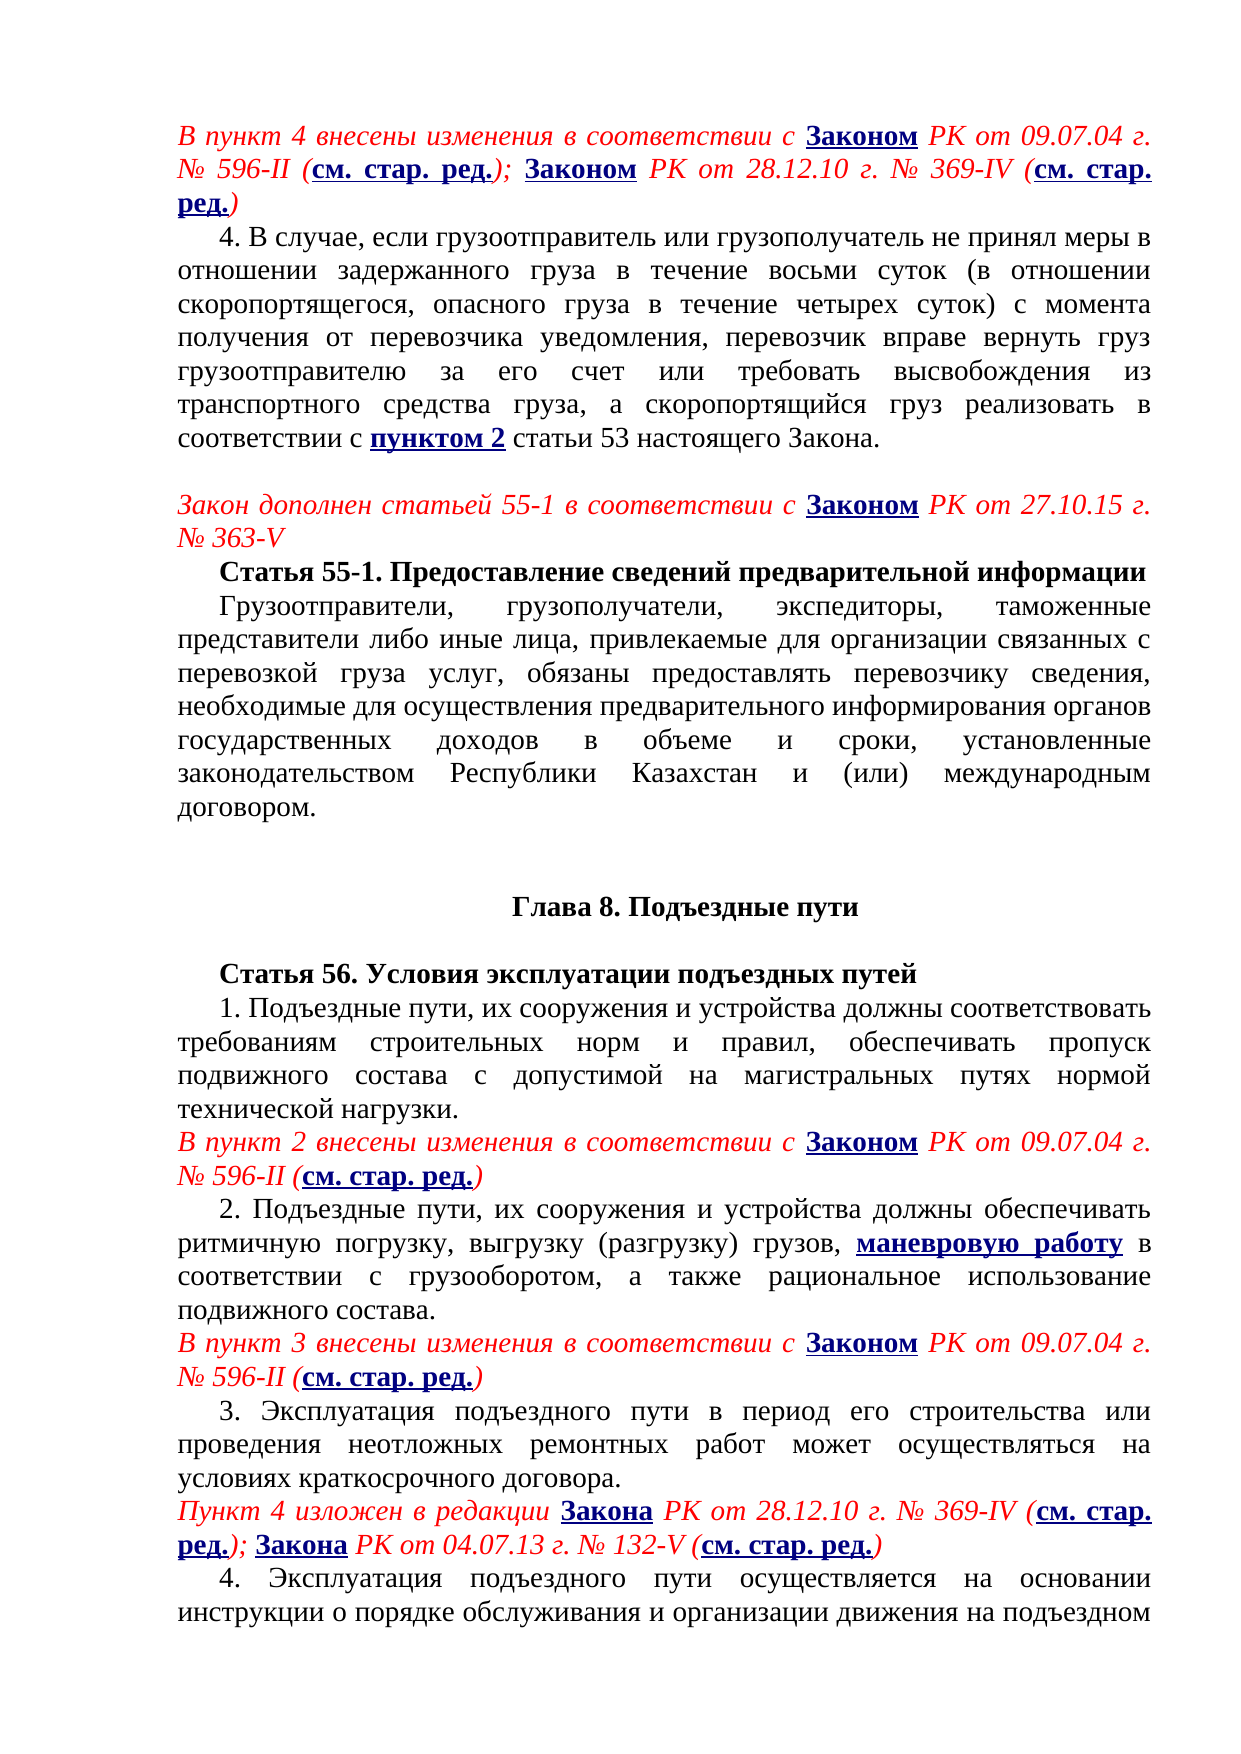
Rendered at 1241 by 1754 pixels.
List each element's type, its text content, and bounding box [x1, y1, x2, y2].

text В пункт 3 внесены изменения в соответствии с Законом РК от 09.07.04 г. № 596-II (см. стар. ред.) [177, 1326, 1152, 1393]
text 2. Подъездные пути, их сооружения и устройства должны обеспечивать ритмичную погрузку, выгрузку (разгрузку) грузов, маневровую работу в соответствии с грузооборотом, а также рациональное использование подвижного состава. [177, 1191, 1152, 1326]
text Глава 8. Подъездные пути [177, 889, 1152, 923]
text Грузоотправители, грузополучатели, экспедиторы, таможенные представители либо иные лица, привлекаемые для организации связанных с перевозкой груза услуг, обязаны предоставлять перевозчику сведения, необходимые для осуществления предварительного информирования органов государственных доходов в объеме и сроки, установленные законодательством Республики Казахстан и (или) международным договором. [177, 588, 1152, 822]
text Закон дополнен статьей 55-1 в соответствии с Законом РК от 27.10.15 г. № 363-V [177, 487, 1152, 554]
text Пункт 4 изложен в редакции Закона РК от 28.12.10 г. № 369-IV (см. стар. ред.); Закона РК от 04.07.13 г. № 132-V (см. стар. ред.) [177, 1493, 1152, 1560]
text Статья 56. Условия эксплуатации подъездных путей [177, 957, 1152, 990]
text 1. Подъездные пути, их сооружения и устройства должны соответствовать требованиям строительных норм и правил, обеспечивать пропуск подвижного состава с допустимой на магистральных путях нормой технической нагрузки. [177, 990, 1152, 1124]
text 3. Эксплуатация подъездного пути в период его строительства или проведения неотложных ремонтных работ может осуществляться на условиях краткосрочного договора. [177, 1393, 1152, 1493]
text В пункт 2 внесены изменения в соответствии с Законом РК от 09.07.04 г. № 596-II (см. стар. ред.) [177, 1124, 1152, 1191]
text 4. В случае, если грузоотправитель или грузополучатель не принял меры в отношении задержанного груза в течение восьми суток (в отношении скоропортящегося, опасного груза в течение четырех суток) с момента получения от перевозчика уведомления, перевозчик вправе вернуть груз грузоотправителю за его счет или требовать высвобождения из транспортного средства груза, а скоропортящийся груз реализовать в соответствии с пунктом 2 статьи 53 настоящего Закона. [177, 219, 1152, 453]
text Статья 55-1. Предоставление сведений предварительной информации [219, 554, 1152, 588]
text В пункт 4 внесены изменения в соответствии с Законом РК от 09.07.04 г. № 596-II (см. стар. ред.); Законом РК от 28.12.10 г. № 369-IV (см. стар. ред.) [177, 118, 1152, 219]
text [177, 1560, 1152, 1627]
